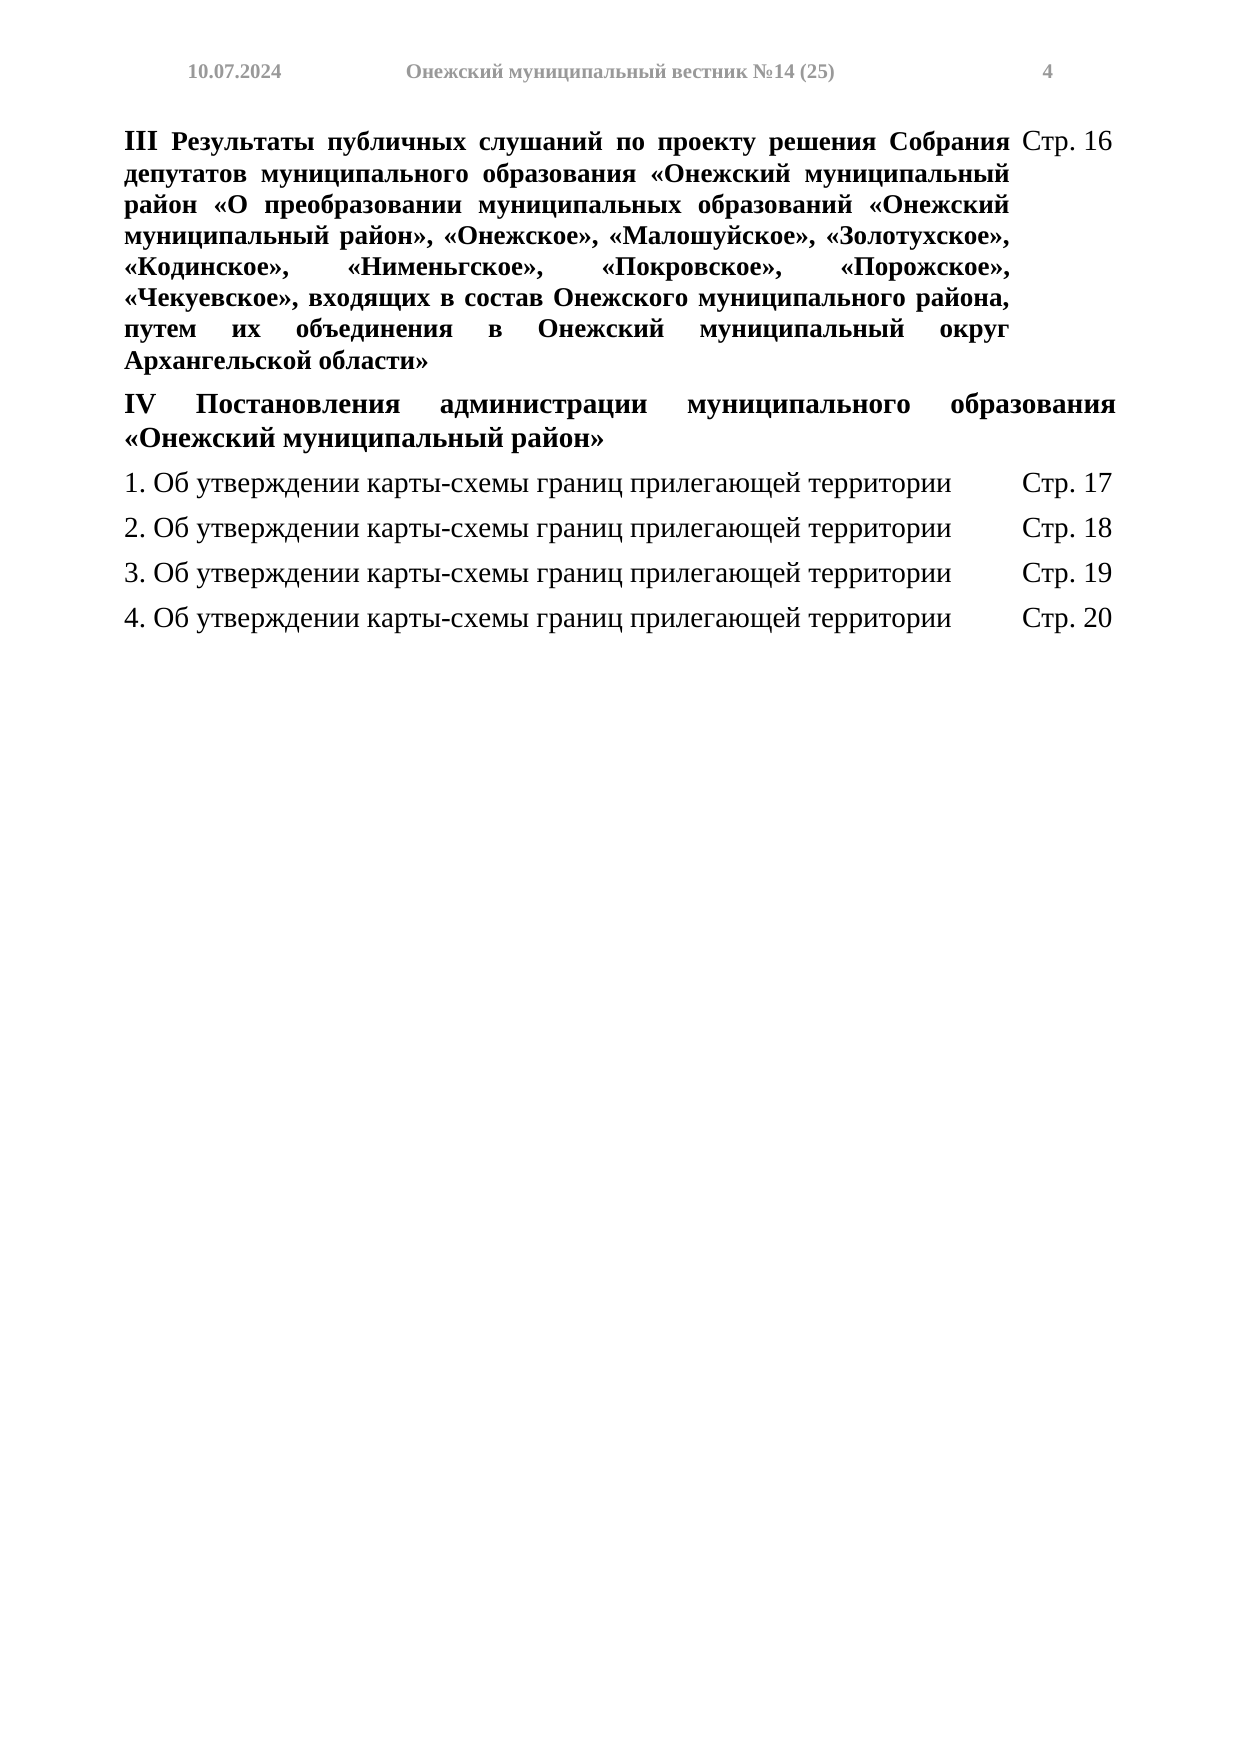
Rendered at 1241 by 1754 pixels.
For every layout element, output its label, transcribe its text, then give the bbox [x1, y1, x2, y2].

table_cell Стр. 19 [1016, 549, 1122, 594]
table_cell 3. Об утверждении карты-схемы границ прилегающей территории [118, 549, 1016, 594]
table_cell 4. Об утверждении карты-схемы границ прилегающей территории [118, 594, 1016, 639]
table_cell 1. Об утверждении карты-схемы границ прилегающей территории [118, 459, 1016, 504]
table_cell III Результаты публичных слушаний по проекту решения Собрания депутатов муниципального образования «Онежский муниципальный район «О преобразовании муниципальных образований «Онежский муниципальный район», «Онежское», «Малошуйское», «Золотухское», «Кодинское», «Нименьгское», «Покровское», «Порожское», «Чекуевское», входящих в состав Онежского муниципального района, путем их объединения в Онежский муниципальный округ Архангельской области» [118, 118, 1016, 381]
table_cell Стр. 17 [1016, 459, 1122, 504]
table_cell Стр. 18 [1016, 504, 1122, 549]
table_cell IV Постановления администрации муниципального образования «Онежский муниципальный район» [118, 381, 1122, 459]
table_cell Стр. 20 [1016, 594, 1122, 639]
table_cell Стр. 16 [1016, 118, 1122, 381]
table_cell 2. Об утверждении карты-схемы границ прилегающей территории [118, 504, 1016, 549]
